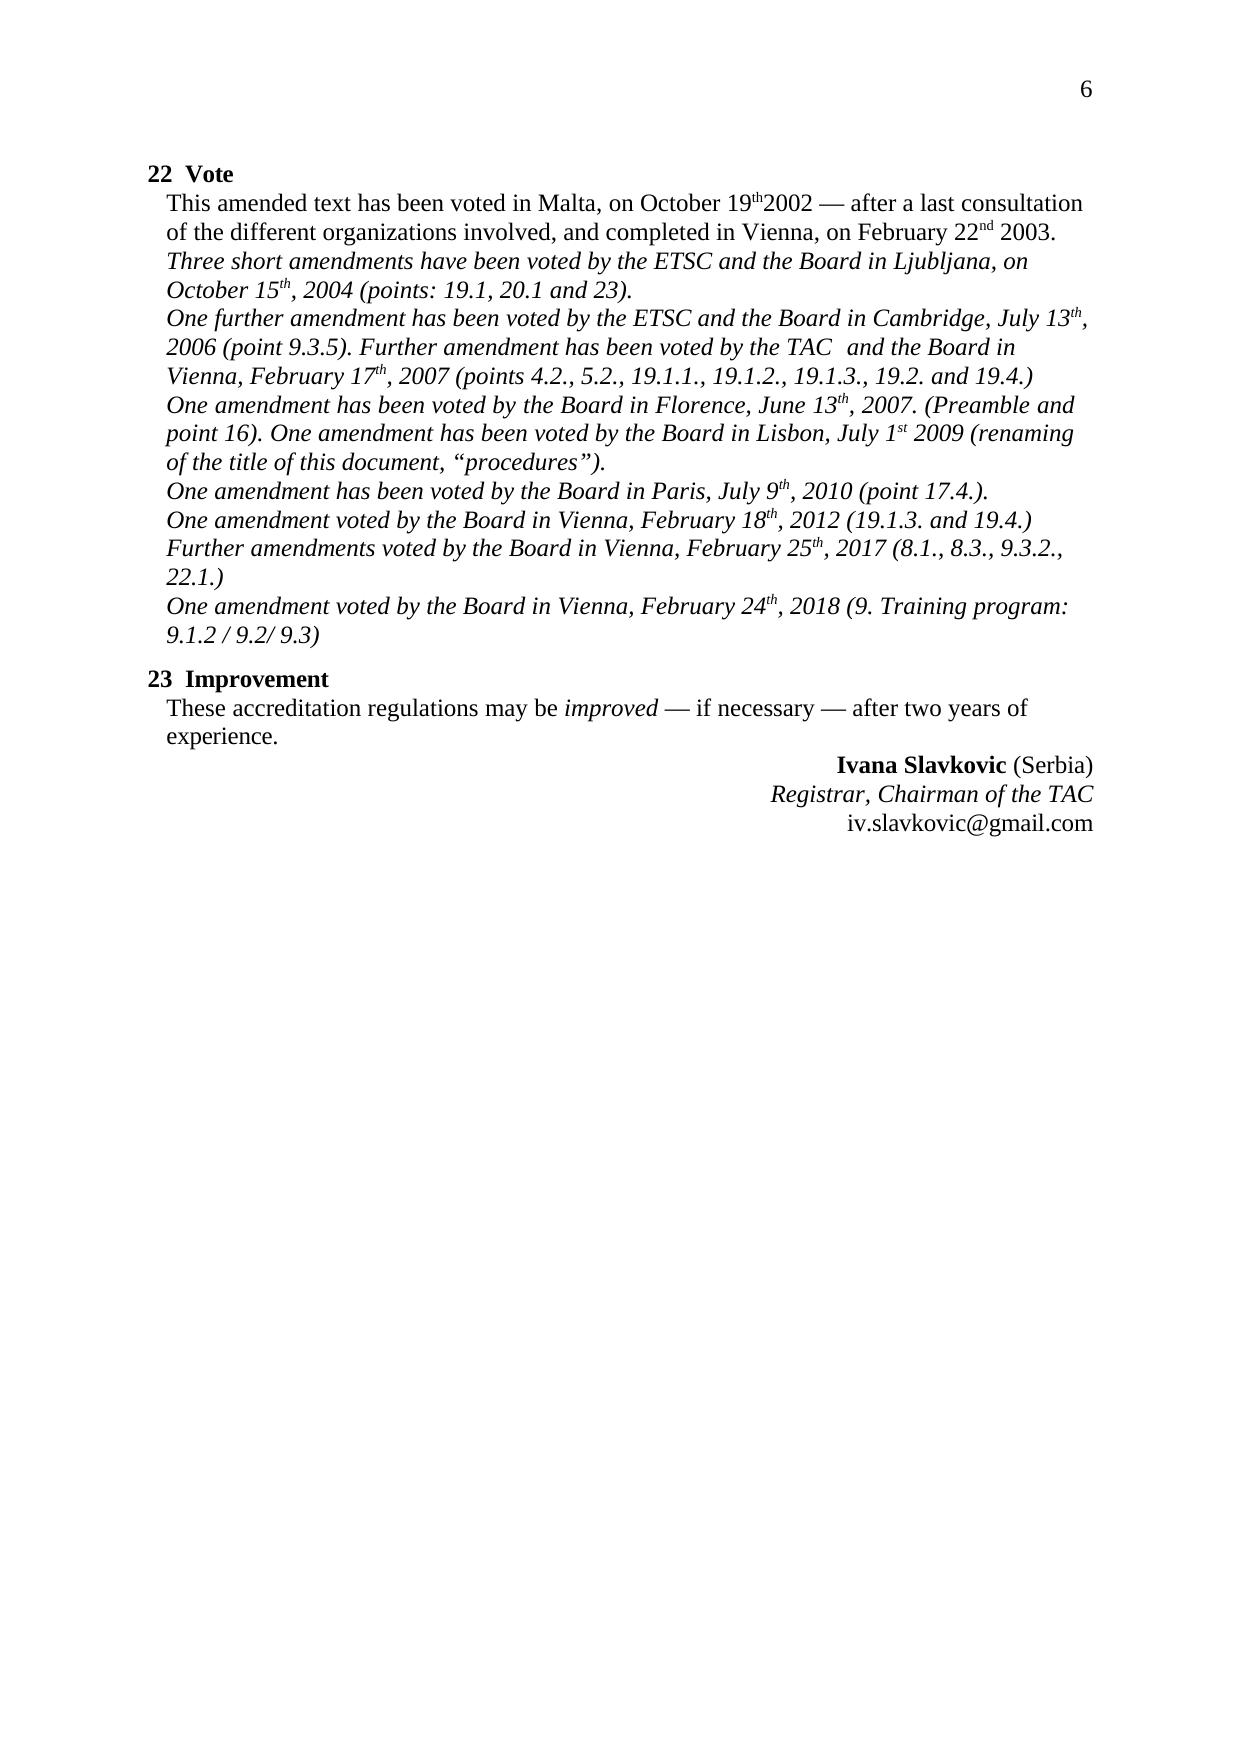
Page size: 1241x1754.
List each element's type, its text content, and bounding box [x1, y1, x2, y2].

text Ivana Slavkovic (Serbia) Registrar, Chairman of the TAC iv.slavkovic@gmail.com [769, 750, 1093, 837]
text Further amendments voted by the Board in Vienna, February 25th, 2017 (8.1., 8.3., 9.3.2., 22.1.) [166, 533, 1105, 591]
text Three short amendments have been voted by the ETSC and the Board in Ljubljana, on October 15th, 2004 (points: 19.1, 20.1 and 23). [166, 246, 1099, 303]
text These accreditation regulations may be improved — if necessary — after two years of experience. [166, 694, 1105, 750]
text One amendment has been voted by the Board in Florence, June 13th, 2007. (Preamble and point 16). One amendment has been voted by the Board in Lisbon, July 1st 2009 (renaming of the title of this document, “procedures”). [166, 390, 1074, 476]
text This amended text has been voted in Malta, on October 19th2002 — after a last consultation of the different organizations involved, and completed in Vienna, on February 22nd 2003. [166, 188, 1099, 246]
text One further amendment has been voted by the ETSC and the Board in Cambridge, July 13th, 2006 (point 9.3.5). Further amendment has been voted by the TAC and the Board in Vienna, February 17th, 2007 (points 4.2., 5.2., 19.1.1., 19.1.2., 19.1.3., 19.2. and 19.4.) [166, 303, 1091, 390]
text One amendment voted by the Board in Vienna, February 24th, 2018 (9. Training program: 9.1.2 / 9.2/ 9.3) [166, 591, 1105, 648]
subtitle Vote [147, 160, 1105, 188]
text One amendment has been voted by the Board in Paris, July 9th, 2010 (point 17.4.). One amendment voted by the Board in Vienna, February 18th, 2012 (19.1.3. and 19.4.) [166, 476, 1033, 533]
subtitle Improvement [147, 664, 1105, 693]
